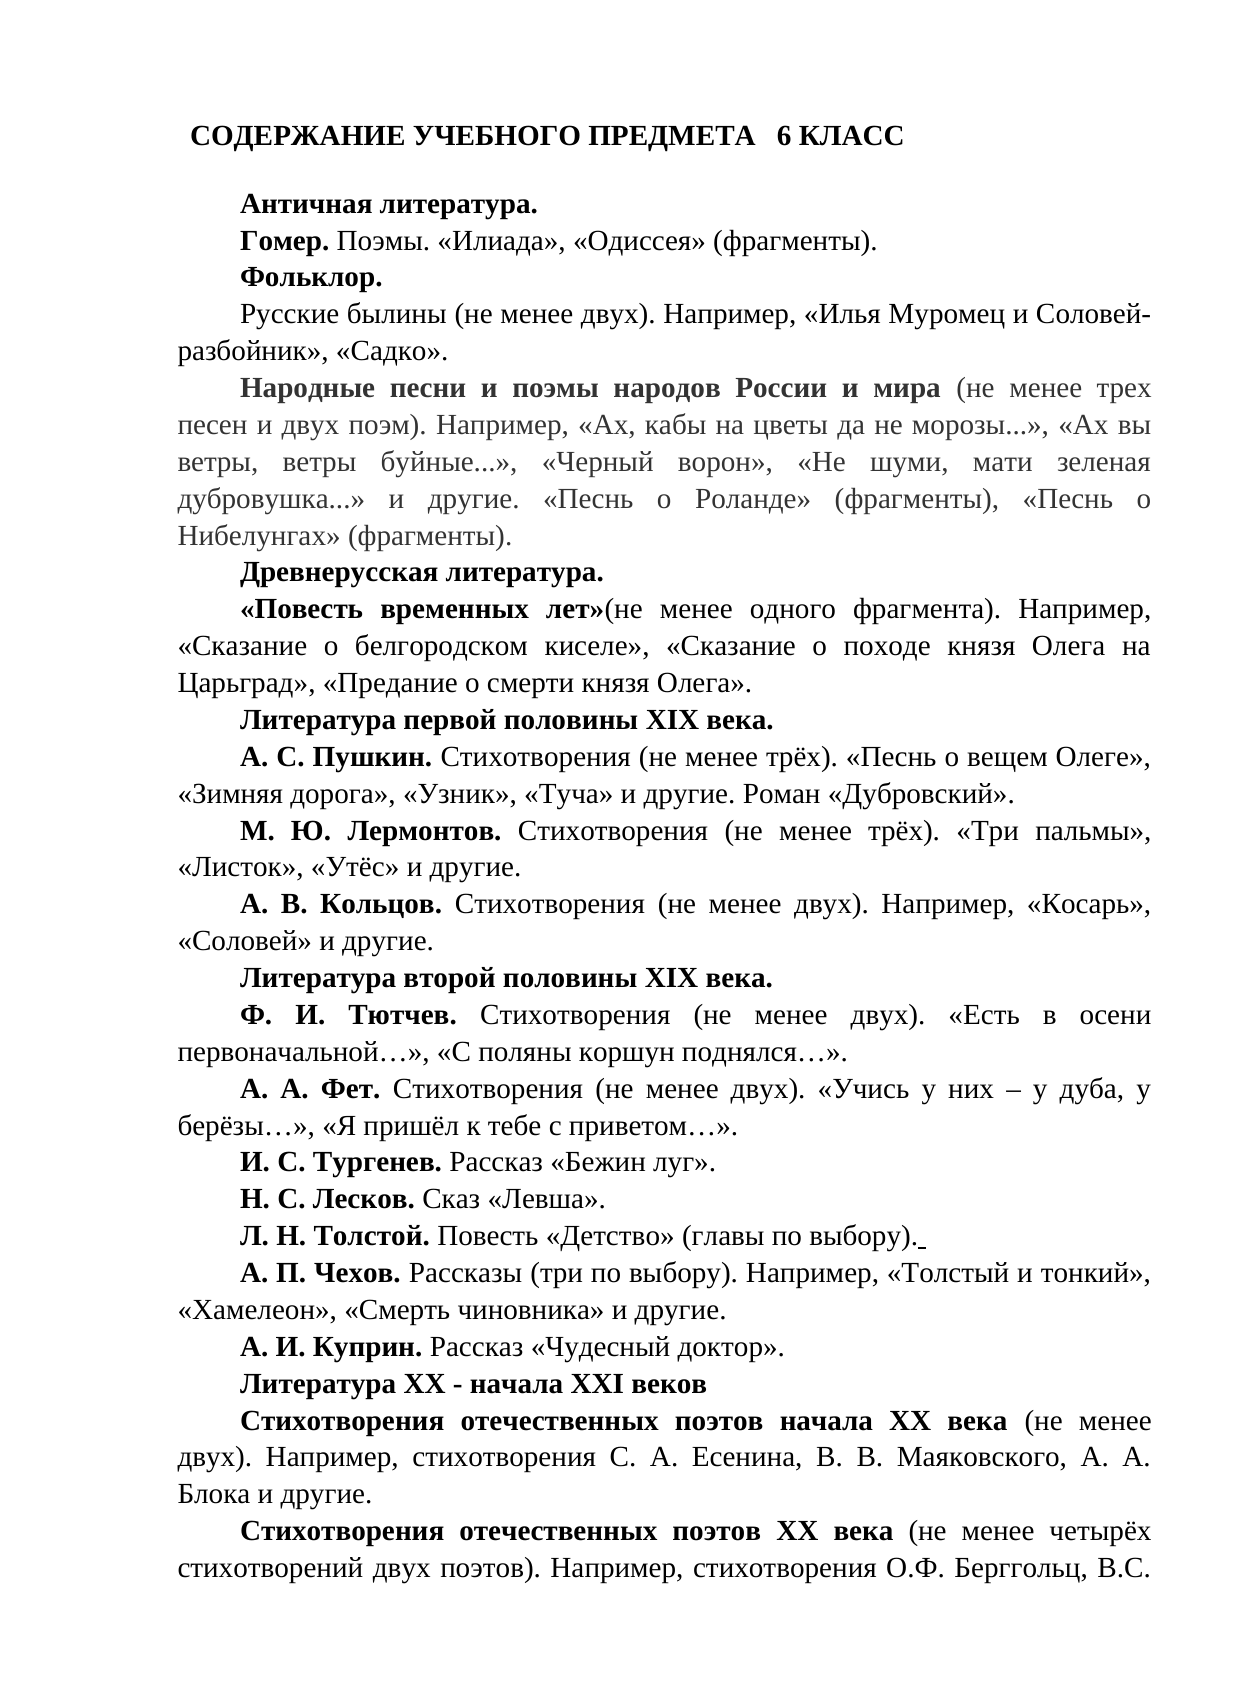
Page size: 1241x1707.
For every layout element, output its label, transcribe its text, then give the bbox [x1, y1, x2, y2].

text Русские былины (не менее двух). Например, «Илья Муромец и Соловей-разбойник», «Садко». [177, 296, 1152, 367]
text Литература первой половины XIX века. [177, 702, 1152, 736]
text Гомер. Поэмы. «Илиада», «Одиссея» (фрагменты). [177, 223, 1152, 256]
text А. И. Куприн. Рассказ «Чудесный доктор». [177, 1329, 1152, 1362]
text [177, 1513, 1152, 1584]
text А. В. Кольцов. Стихотворения (не менее двух). Например, «Косарь», «Соловей» и другие. [177, 886, 1152, 957]
text Ф. И. Тютчев. Стихотворения (не менее двух). «Есть в осени первоначальной…», «С поляны коршун поднялся…». [177, 997, 1152, 1067]
text Н. С. Лесков. Сказ «Левша». [177, 1181, 1152, 1215]
text Стихотворения отечественных поэтов начала ХХ века (не менее двух). Например, стихотворения С. А. Есенина, В. В. Маяковского, А. А. Блока и другие. [177, 1403, 1152, 1510]
text Л. Н. Толстой. Повесть «Детство» (главы по выбору). [177, 1218, 1152, 1252]
text А. А. Фет. Стихотворения (не менее двух). «Учись у них – у дуба, у берёзы…», «Я пришёл к тебе с приветом…». [177, 1071, 1152, 1141]
text Литература XX - начала XXI веков [177, 1366, 1152, 1399]
text СОДЕРЖАНИЕ УЧЕБНОГО ПРЕДМЕТА 6 КЛАСС [190, 118, 1152, 152]
text А. П. Чехов. Рассказы (три по выбору). Например, «Толстый и тонкий», «Хамелеон», «Смерть чиновника» и другие. [177, 1255, 1152, 1326]
text Античная литература. [177, 186, 1152, 219]
text Фольклор. [177, 259, 1152, 293]
text И. С. Тургенев. Рассказ «Бежин луг». [177, 1144, 1152, 1178]
text Народные песни и поэмы народов России и мира (не менее трех песен и двух поэм). Например, «Ах, кабы на цветы да не морозы...», «Ах вы ветры, ветры буйные...», «Черный ворон», «Не шуми, мати зеленая дубровушка...» и другие. «Песнь о Роланде» (фрагменты), «Песнь о Нибелунгах» (фрагменты). [177, 370, 1152, 551]
text М. Ю. Лермонтов. Стихотворения (не менее трёх). «Три пальмы», «Листок», «Утёс» и другие. [177, 813, 1152, 883]
text «Повесть временных лет»(не менее одного фрагмента). Например, «Сказание о белгородском киселе», «Сказание о походе князя Олега на Царьград», «Предание о смерти князя Олега». [177, 591, 1152, 699]
text Древнерусская литература. [177, 554, 1152, 588]
text Литература второй половины XIX века. [177, 960, 1152, 994]
text А. С. Пушкин. Стихотворения (не менее трёх). «Песнь о вещем Олеге», «Зимняя дорога», «Узник», «Туча» и другие. Роман «Дубровский». [177, 739, 1152, 809]
